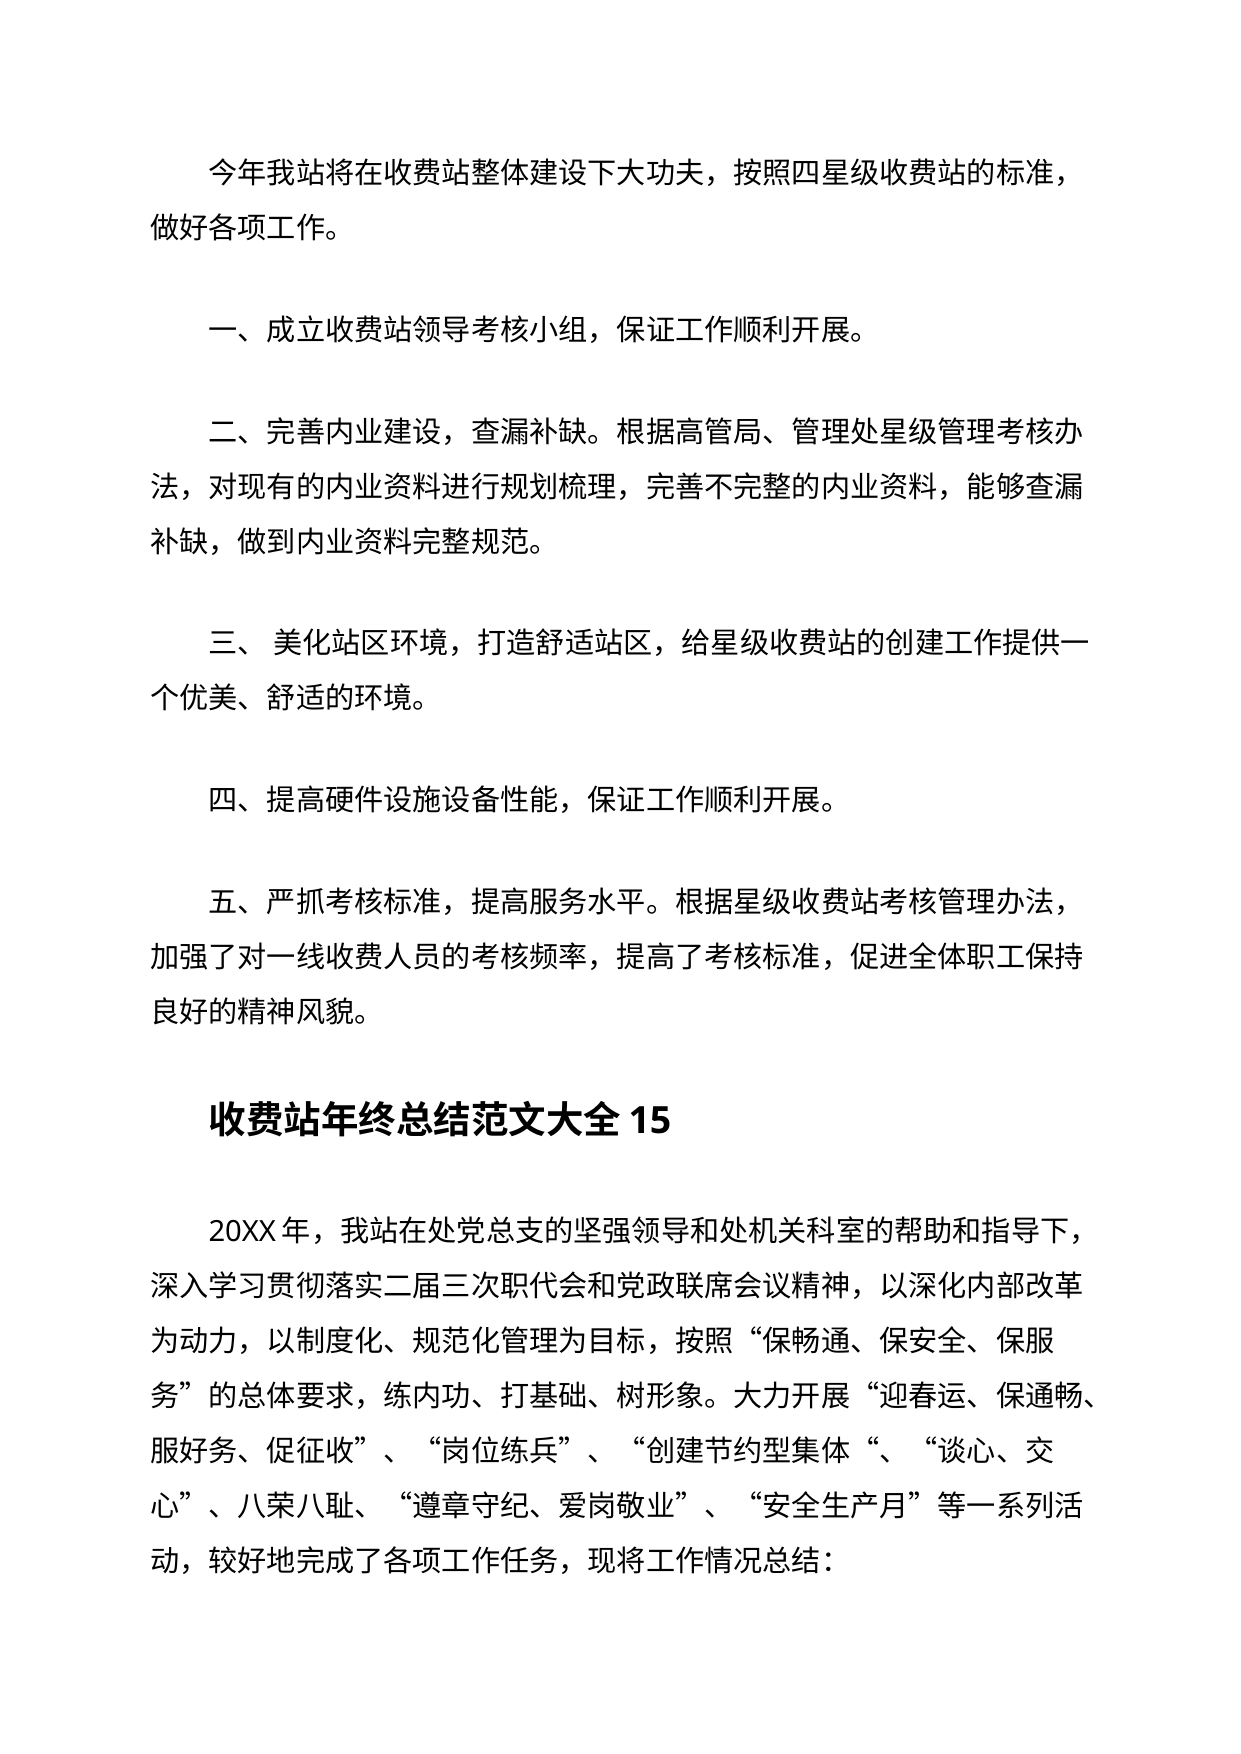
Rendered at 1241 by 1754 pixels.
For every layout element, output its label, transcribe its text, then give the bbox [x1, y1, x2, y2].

text 二、完善内业建设，查漏补缺。根据高管局、管理处星级管理考核办法，对现有的内业资料进行规划梳理，完善不完整的内业资料，能够查漏补缺，做到内业资料完整规范。 [150, 408, 1090, 561]
text 四、提高硬件设施设备性能，保证工作顺利开展。 [150, 777, 1090, 819]
text 五、严抓考核标准，提高服务水平。根据星级收费站考核管理办法，加强了对一线收费人员的考核频率，提高了考核标准，促进全体职工保持良好的精神风貌。 [150, 878, 1090, 1031]
text 今年我站将在收费站整体建设下大功夫，按照四星级收费站的标准，做好各项工作。 [150, 150, 1090, 247]
text 收费站年终总结范文大全15 [150, 1090, 1090, 1144]
text 一、成立收费站领导考核小组，保证工作顺利开展。 [150, 307, 1090, 349]
text 20XX年，我站在处党总支的坚强领导和处机关科室的帮助和指导下，深入学习贯彻落实二届三次职代会和党政联席会议精神，以深化内部改革为动力，以制度化、规范化管理为目标，按照“保畅通、保安全、保服务”的总体要求，练内功、打基础、树形象。大力开展“迎春运、保通畅、服好务、促征收”、“岗位练兵”、“创建节约型集体“、“谈心、交心”、八荣八耻、“遵章守纪、爱岗敬业”、“安全生产月”等一系列活动，较好地完成了各项工作任务，现将工作情况总结： [150, 1208, 1090, 1579]
text 三、 美化站区环境，打造舒适站区，给星级收费站的创建工作提供一个优美、舒适的环境。 [150, 620, 1090, 717]
